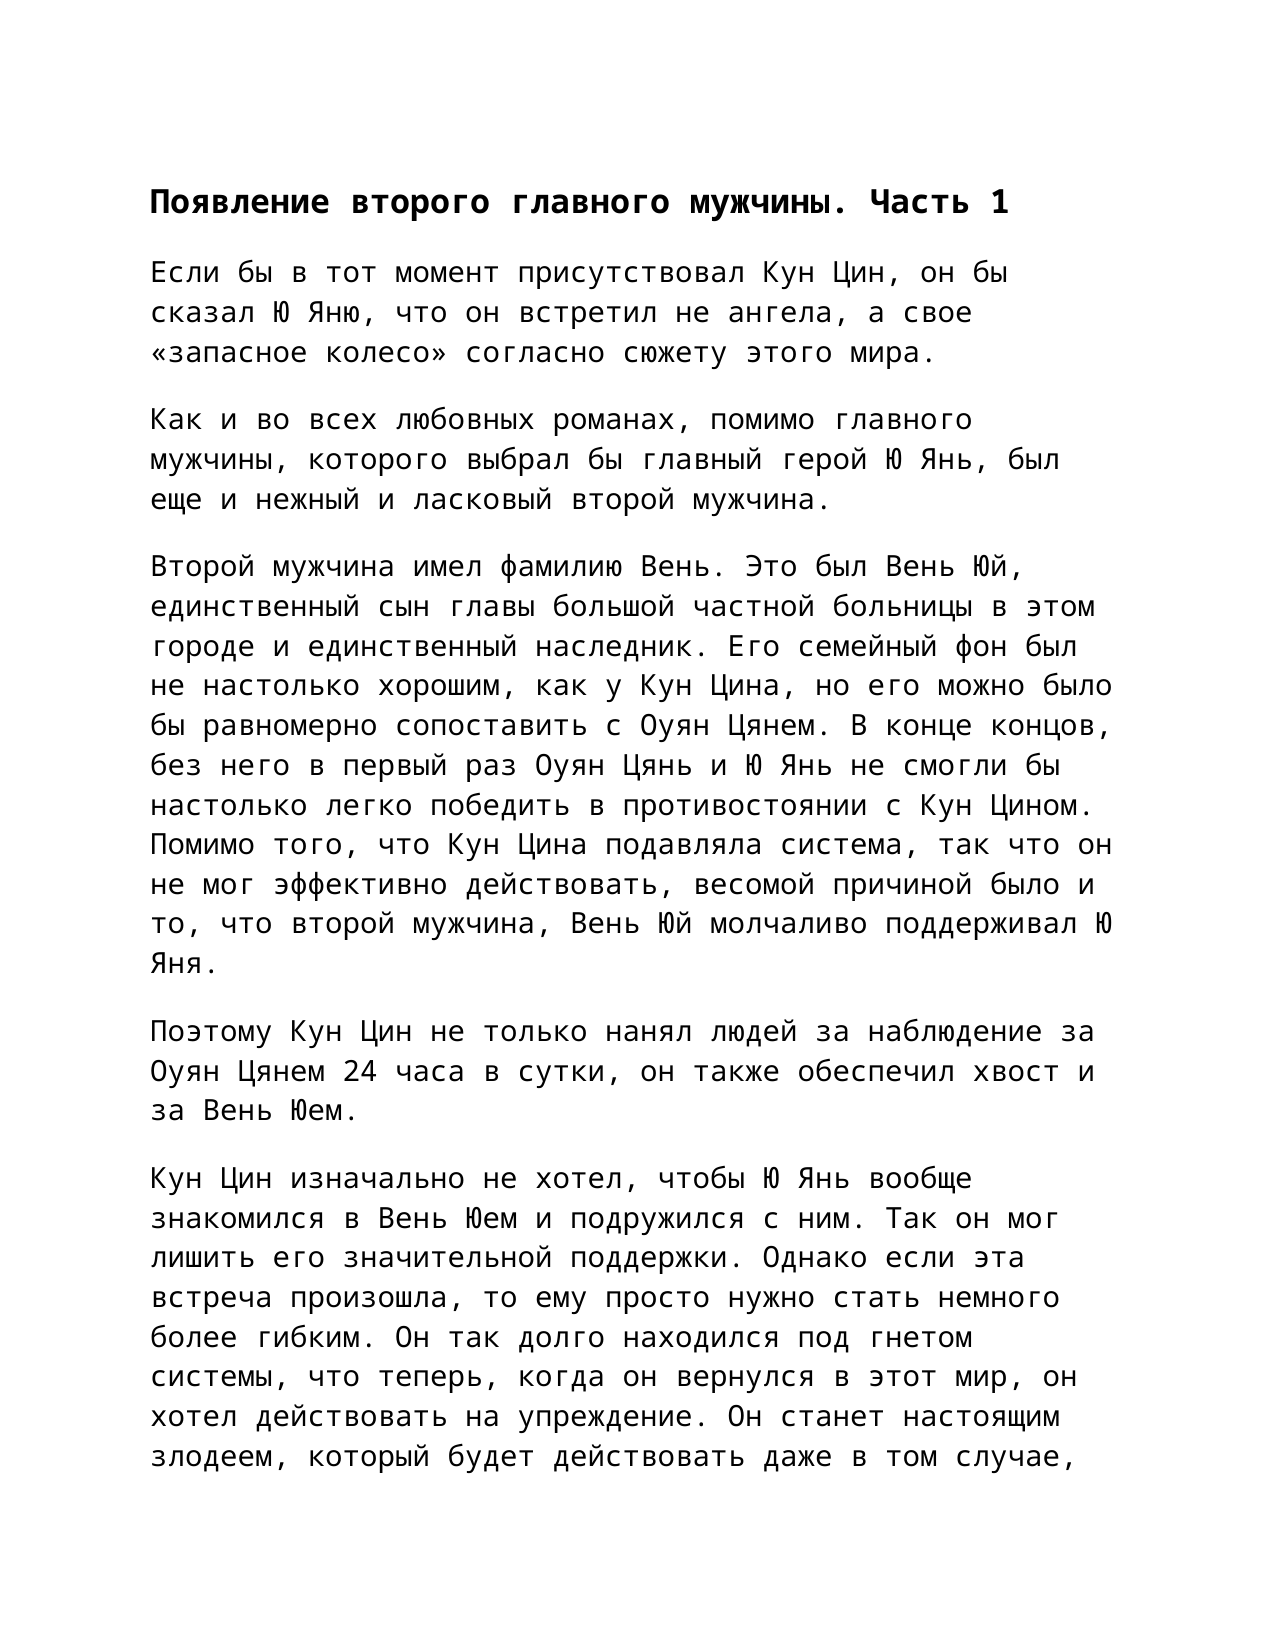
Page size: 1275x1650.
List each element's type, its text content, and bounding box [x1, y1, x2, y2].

text Второй мужчина имел фамилию Вень. Это был Вень Юй, единственный сын главы большой частной больницы в этом городе и единственный наследник. Его семейный фон был не настолько хорошим, как у Кун Цина, но его можно было бы равномерно сопоставить с Оуян Цянем. В конце концов, без него в первый раз Оуян Цянь и Ю Янь не смогли бы настолько легко победить в противостоянии с Кун Цином. Помимо того, что Кун Цина подавляла система, так что он не мог эффективно действовать, весомой причиной было и то, что второй мужчина, Вень Юй молчаливо поддерживал Ю Яня. [150, 546, 1125, 982]
text Поэтому Кун Цин не только нанял людей за наблюдение за Оуян Цянем 24 часа в сутки, он также обеспечил хвост и за Вень Юем. [150, 1010, 1125, 1129]
text Появление второго главного мужчины. Часть 1 [150, 178, 1125, 223]
text Если бы в тот момент присутствовал Кун Цин, он бы сказал Ю Яню, что он встретил не ангела, а свое «запасное колесо» согласно сюжету этого мира. [150, 251, 1125, 371]
text Как и во всех любовных романах, помимо главного мужчины, которого выбрал бы главный герой Ю Янь, был еще и нежный и ласковый второй мужчина. [150, 398, 1125, 518]
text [150, 1157, 1125, 1475]
